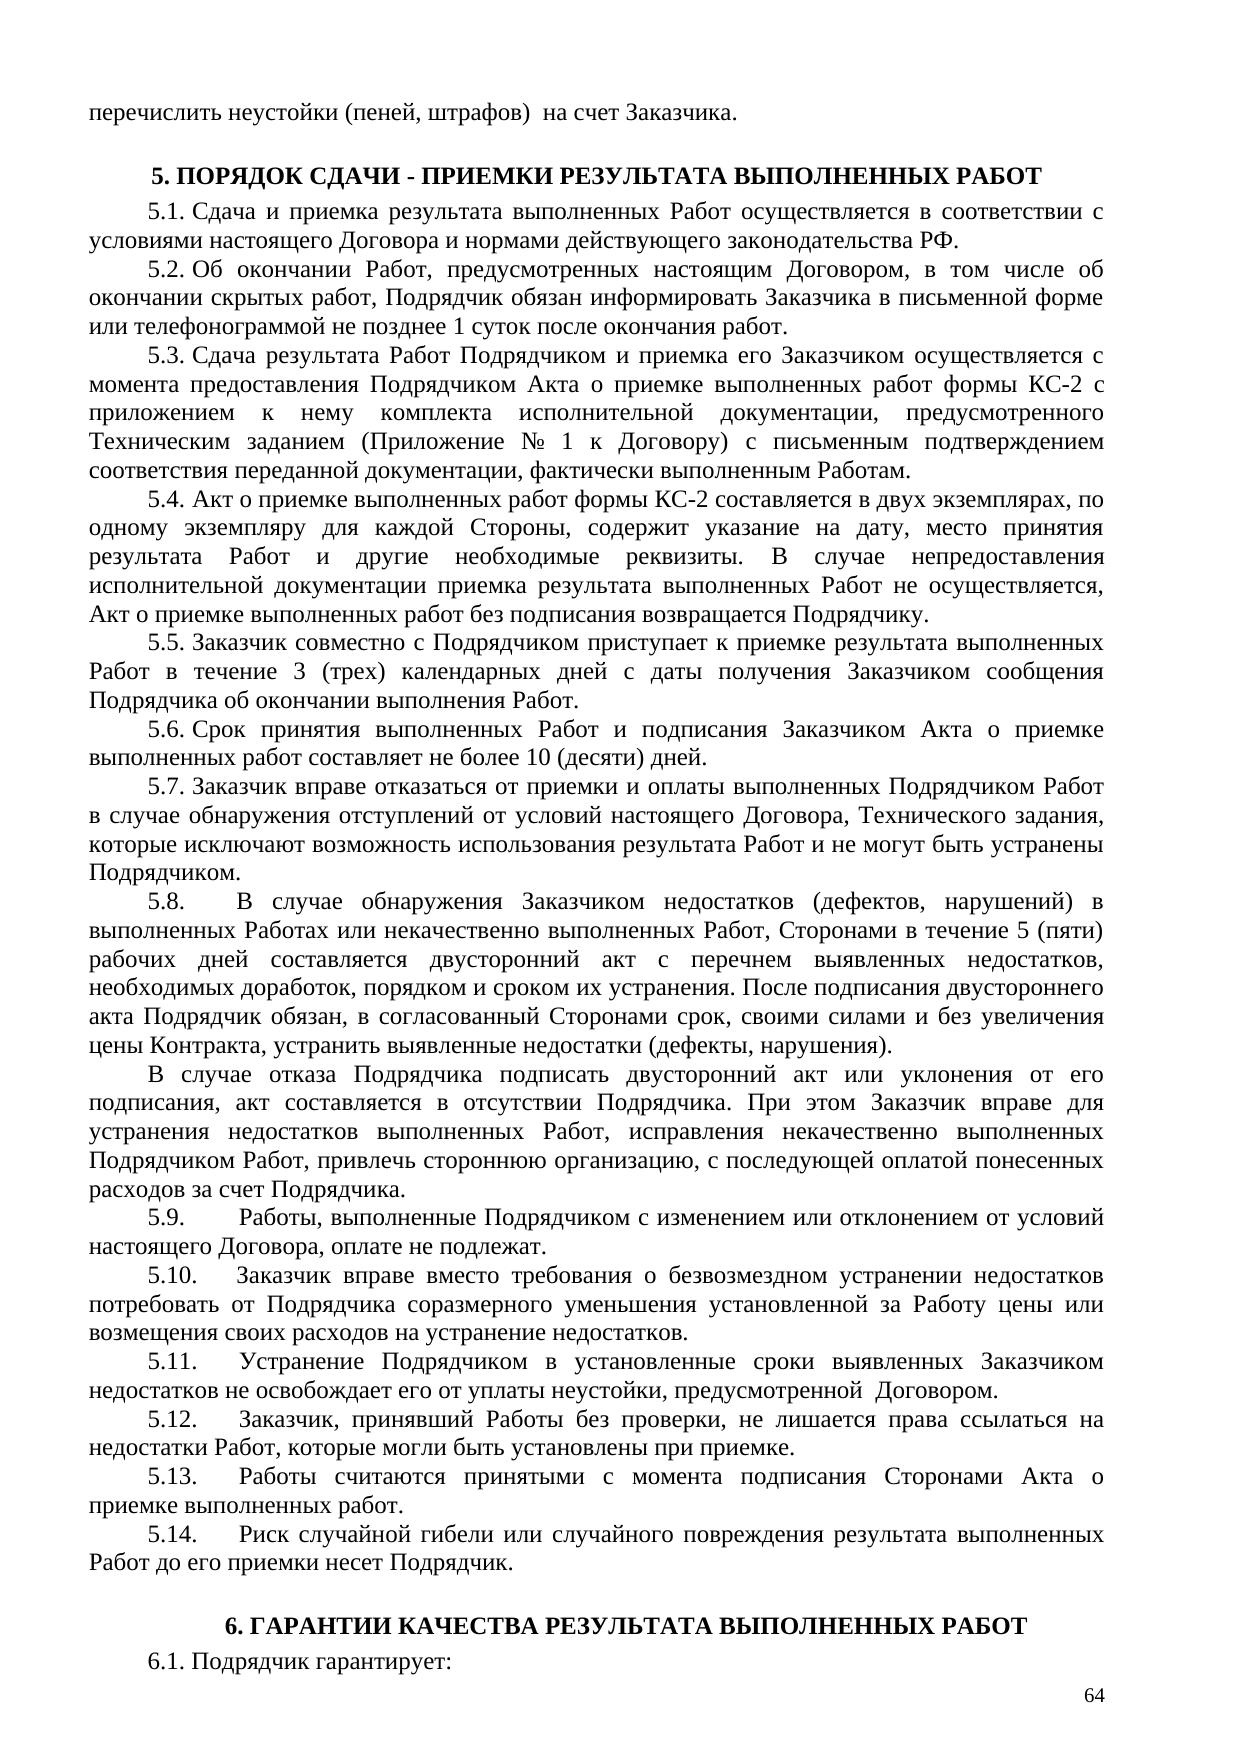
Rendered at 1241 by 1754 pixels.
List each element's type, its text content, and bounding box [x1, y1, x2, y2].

text 5. ПОРЯДОК СДАЧИ - ПРИЕМКИ РЕЗУЛЬТАТА ВЫПОЛНЕННЫХ РАБОТ [88, 161, 1105, 190]
list Об окончании Работ, предусмотренных настоящим Договором, в том числе об окончании скрытых работ, Подрядчик обязан информировать Заказчика в письменной форме или телефонограммой не позднее 1 суток после окончания работ. [88, 254, 1105, 340]
list Заказчик вправе отказаться от приемки и оплаты выполненных Подрядчиком Работ в случае обнаружения отступлений от условий настоящего Договора, Технического задания, которые исключают возможность использования результата Работ и не могут быть устранены Подрядчиком. [88, 771, 1105, 886]
list Акт о приемке выполненных работ формы КС-2 составляется в двух экземплярах, по одному экземпляру для каждой Стороны, содержит указание на дату, место принятия результата Работ и другие необходимые реквизиты. В случае непредоставления исполнительной документации приемка результата выполненных Работ не осуществляется, Акт о приемке выполненных работ без подписания возвращается Подрядчику. [88, 484, 1105, 627]
list Работы, выполненные Подрядчиком с изменением или отклонением от условий настоящего Договора, оплате не подлежат. [88, 1202, 1105, 1260]
list Заказчик вправе вместо требования о безвозмездном устранении недостатков потребовать от Подрядчика соразмерного уменьшения установленной за Работу цены или возмещения своих расходов на устранение недостатков. [88, 1260, 1105, 1346]
text 6. ГАРАНТИИ КАЧЕСТВА РЕЗУЛЬТАТА ВЫПОЛНЕННЫХ РАБОТ [147, 1611, 1105, 1640]
text В случае отказа Подрядчика подписать двусторонний акт или уклонения от его подписания, акт составляется в отсутствии Подрядчика. При этом Заказчик вправе для устранения недостатков выполненных Работ, исправления некачественно выполненных Подрядчиком Работ, привлечь стороннюю организацию, с последующей оплатой понесенных расходов за счет Подрядчика. [88, 1059, 1105, 1202]
list Сдача и приемка результата выполненных Работ осуществляется в соответствии с условиями настоящего Договора и нормами действующего законодательства РФ. [88, 196, 1105, 254]
list Сдача результата Работ Подрядчиком и приемка его Заказчиком осуществляется с момента предоставления Подрядчиком Акта о приемке выполненных работ формы КС-2 с приложением к нему комплекта исполнительной документации, предусмотренного Техническим заданием (Приложение № 1 к Договору) с письменным подтверждением соответствия переданной документации, фактически выполненным Работам. [88, 340, 1105, 484]
text 6.1. Подрядчик гарантирует: [88, 1646, 1105, 1675]
list Риск случайной гибели или случайного повреждения результата выполненных Работ до его приемки несет Подрядчик. [88, 1519, 1105, 1576]
list Заказчик, принявший Работы без проверки, не лишается права ссылаться на недостатки Работ, которые могли быть установлены при приемке. [88, 1404, 1105, 1461]
list Работы считаются принятыми с момента подписания Сторонами Акта о приемке выполненных работ. [88, 1461, 1105, 1519]
list В случае обнаружения Заказчиком недостатков (дефектов, нарушений) в выполненных Работах или некачественно выполненных Работ, Сторонами в течение 5 (пяти) рабочих дней составляется двусторонний акт с перечнем выявленных недостатков, необходимых доработок, порядком и сроком их устранения. После подписания двустороннего акта Подрядчик обязан, в согласованный Сторонами срок, своими силами и без увеличения цены Контракта, устранить выявленные недостатки (дефекты, нарушения). [88, 886, 1105, 1059]
list Устранение Подрядчиком в установленные сроки выявленных Заказчиком недостатков не освобождает его от уплаты неустойки, предусмотренной Договором. [88, 1346, 1105, 1404]
list Заказчик совместно с Подрядчиком приступает к приемке результата выполненных Работ в течение 3 (трех) календарных дней с даты получения Заказчиком сообщения Подрядчика об окончании выполнения Работ. [88, 627, 1105, 714]
list Срок принятия выполненных Работ и подписания Заказчиком Акта о приемке выполненных работ составляет не более 10 (десяти) дней. [88, 714, 1105, 771]
